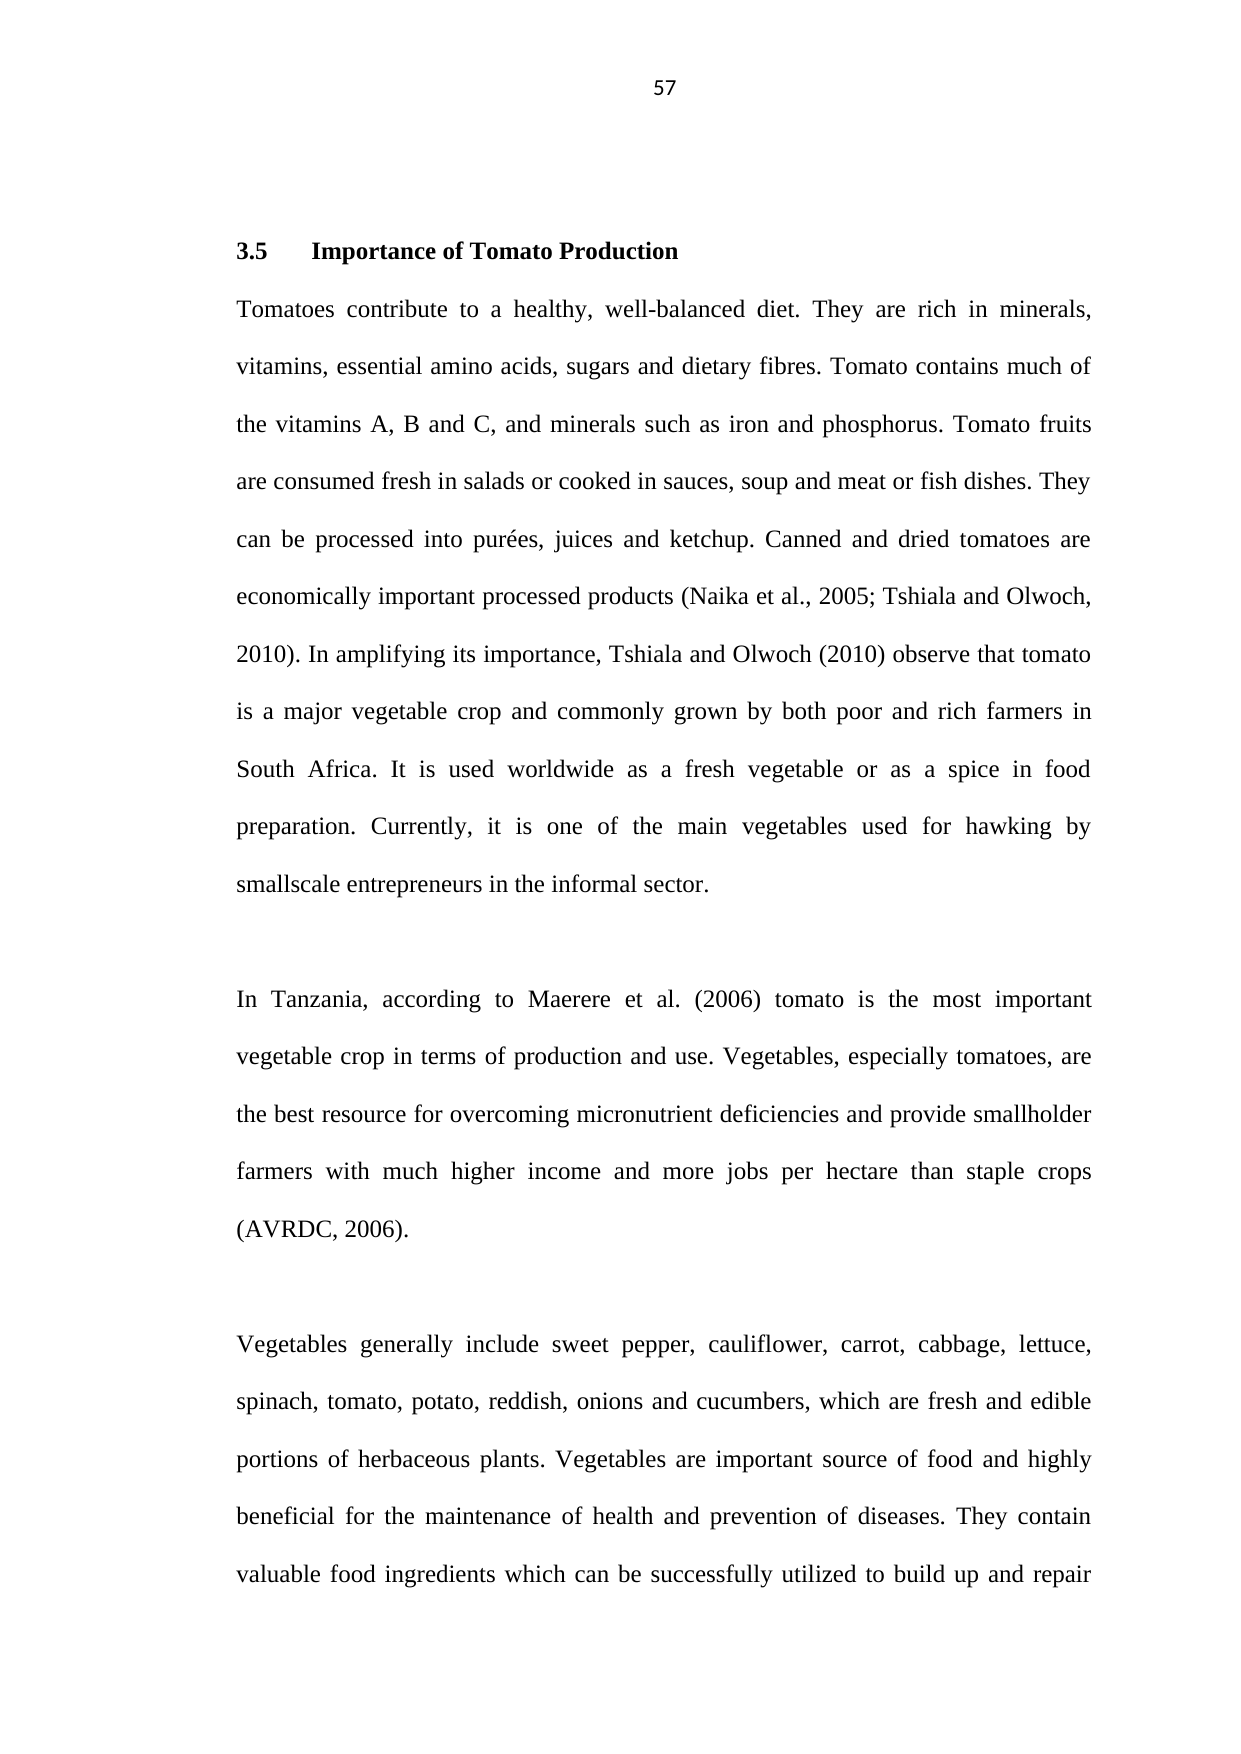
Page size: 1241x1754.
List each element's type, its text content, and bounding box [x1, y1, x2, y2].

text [236, 1329, 1092, 1587]
text In Tanzania, according to Maerere et al. (2006) tomato is the most important vegetable crop in terms of production and use. Vegetables, especially tomatoes, are the best resource for overcoming micronutrient deficiencies and provide smallholder farmers with much higher income and more jobs per hectare than staple crops (AVRDC, 2006). [236, 984, 1092, 1242]
text Tomatoes contribute to a healthy, well-balanced diet. They are rich in minerals, vitamins, essential amino acids, sugars and dietary fibres. Tomato contains much of the vitamins A, B and C, and minerals such as iron and phosphorus. Tomato fruits are consumed fresh in salads or cooked in sauces, soup and meat or fish dishes. They can be processed into purées, juices and ketchup. Canned and dried tomatoes are economically important processed products (Naika et al., 2005; Tshiala and Olwoch, 2010). In amplifying its importance, Tshiala and Olwoch (2010) observe that tomato is a major vegetable crop and commonly grown by both poor and rich farmers in South Africa. It is used worldwide as a fresh vegetable or as a spice in food preparation. Currently, it is one of the main vegetables used for hawking by smallscale entrepreneurs in the informal sector. [236, 294, 1092, 897]
subtitle 3.5 Importance of Tomato Production [236, 236, 1092, 265]
